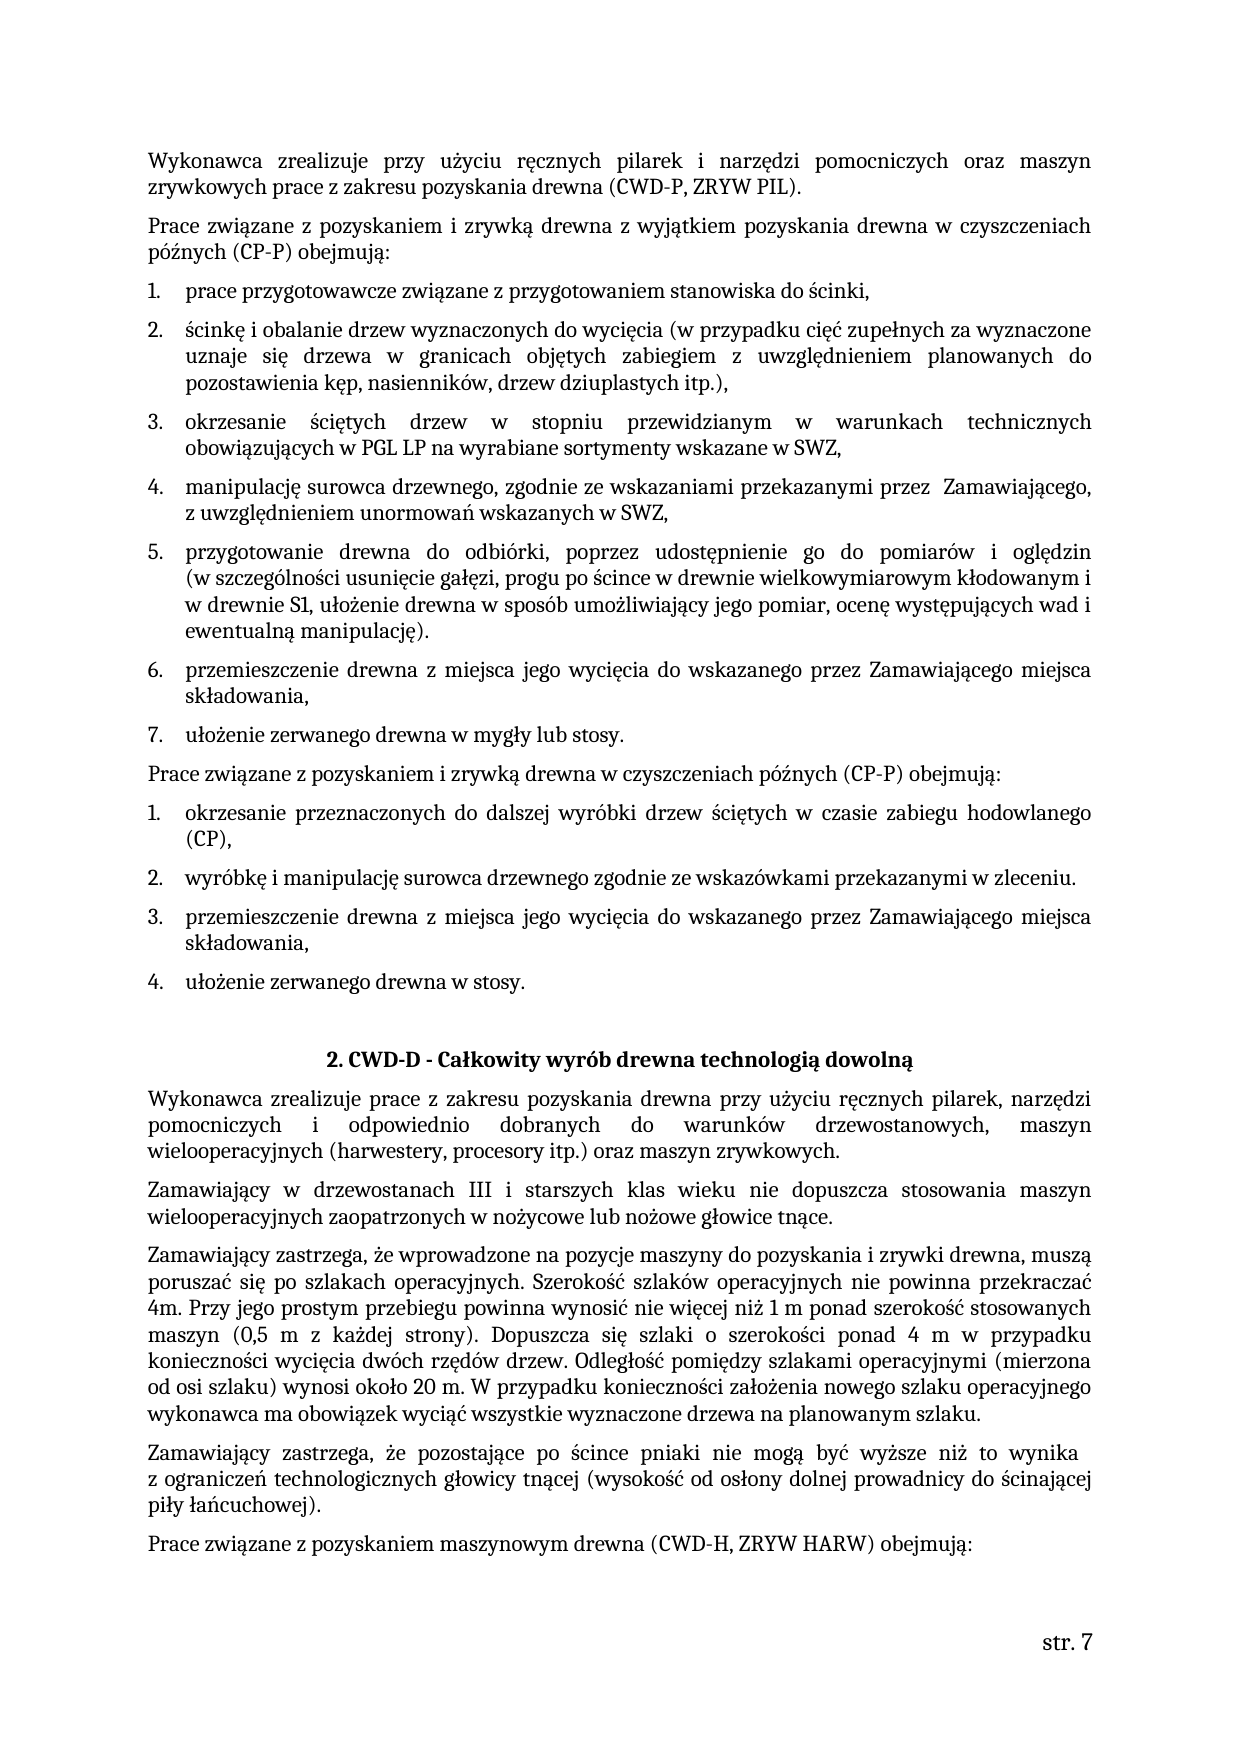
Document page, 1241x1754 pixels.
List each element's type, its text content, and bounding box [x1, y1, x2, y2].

text Zamawiający zastrzega, że pozostające po ścince pniaki nie mogą być wyższe niż to wynika z ograniczeń technologicznych głowicy tnącej (wysokość od osłony dolnej prowadnicy do ścinającej piły łańcuchowej). [148, 1439, 1093, 1518]
list ułożenie zerwanego drewna w mygły lub stosy. [148, 722, 1093, 748]
list prace przygotowawcze związane z przygotowaniem stanowiska do ścinki, [148, 278, 1093, 304]
text Prace związane z pozyskaniem maszynowym drewna (CWD-H, ZRYW HARW) obejmują: [148, 1531, 1093, 1557]
list manipulację surowca drzewnego, zgodnie ze wskazaniami przekazanymi przez Zamawiającego, z uwzględnieniem unormowań wskazanych w SWZ, [148, 474, 1093, 526]
list przygotowanie drewna do odbiórki, poprzez udostępnienie go do pomiarów i oględzin (w szczególności usunięcie gałęzi, progu po ścince w drewnie wielkowymiarowym kłodowanym i w drewnie S1, ułożenie drewna w sposób umożliwiający jego pomiar, ocenę występujących wad i ewentualną manipulację). [148, 539, 1093, 644]
list przemieszczenie drewna z miejsca jego wycięcia do wskazanego przez Zamawiającego miejsca składowania, [148, 904, 1093, 956]
list ścinkę i obalanie drzew wyznaczonych do wycięcia (w przypadku cięć zupełnych za wyznaczone uznaje się drzewa w granicach objętych zabiegiem z uwzględnieniem planowanych do pozostawienia kęp, nasienników, drzew dziuplastych itp.), [148, 317, 1093, 396]
text Wykonawca zrealizuje prace z zakresu pozyskania drewna przy użyciu ręcznych pilarek, narzędzi pomocniczych i odpowiednio dobranych do warunków drzewostanowych, maszyn wielooperacyjnych (harwestery, procesory itp.) oraz maszyn zrywkowych. [148, 1086, 1093, 1164]
list przemieszczenie drewna z miejsca jego wycięcia do wskazanego przez Zamawiającego miejsca składowania, [148, 657, 1093, 709]
list okrzesanie ściętych drzew w stopniu przewidzianym w warunkach technicznych obowiązujących w PGL LP na wyrabiane sortymenty wskazane w SWZ, [148, 408, 1093, 461]
text Wykonawca zrealizuje przy użyciu ręcznych pilarek i narzędzi pomocniczych oraz maszyn zrywkowych prace z zakresu pozyskania drewna (CWD-P, ZRYW PIL). [148, 148, 1093, 200]
list wyróbkę i manipulację surowca drzewnego zgodnie ze wskazówkami przekazanymi w zleceniu. [148, 865, 1093, 891]
text Prace związane z pozyskaniem i zrywką drewna z wyjątkiem pozyskania drewna w czyszczeniach późnych (CP-P) obejmują: [148, 213, 1093, 266]
list ułożenie zerwanego drewna w stosy. [148, 969, 1093, 995]
text Prace związane z pozyskaniem i zrywką drewna w czyszczeniach późnych (CP-P) obejmują: [148, 761, 1093, 787]
text 2. CWD-D - Całkowity wyrób drewna technologią dowolną [148, 1047, 1093, 1073]
text Zamawiający zastrzega, że wprowadzone na pozycje maszyny do pozyskania i zrywki drewna, muszą poruszać się po szlakach operacyjnych. Szerokość szlaków operacyjnych nie powinna przekraczać 4m. Przy jego prostym przebiegu powinna wynosić nie więcej niż 1 m ponad szerokość stosowanych maszyn (0,5 m z każdej strony). Dopuszcza się szlaki o szerokości ponad 4 m w przypadku konieczności wycięcia dwóch rzędów drzew. Odległość pomiędzy szlakami operacyjnymi (mierzona od osi szlaku) wynosi około 20 m. W przypadku konieczności założenia nowego szlaku operacyjnego wykonawca ma obowiązek wyciąć wszystkie wyznaczone drzewa na planowanym szlaku. [148, 1242, 1093, 1427]
list okrzesanie przeznaczonych do dalszej wyróbki drzew ściętych w czasie zabiegu hodowlanego (CP), [148, 800, 1093, 852]
text Zamawiający w drzewostanach III i starszych klas wieku nie dopuszcza stosowania maszyn wielooperacyjnych zaopatrzonych w nożycowe lub nożowe głowice tnące. [148, 1177, 1093, 1230]
